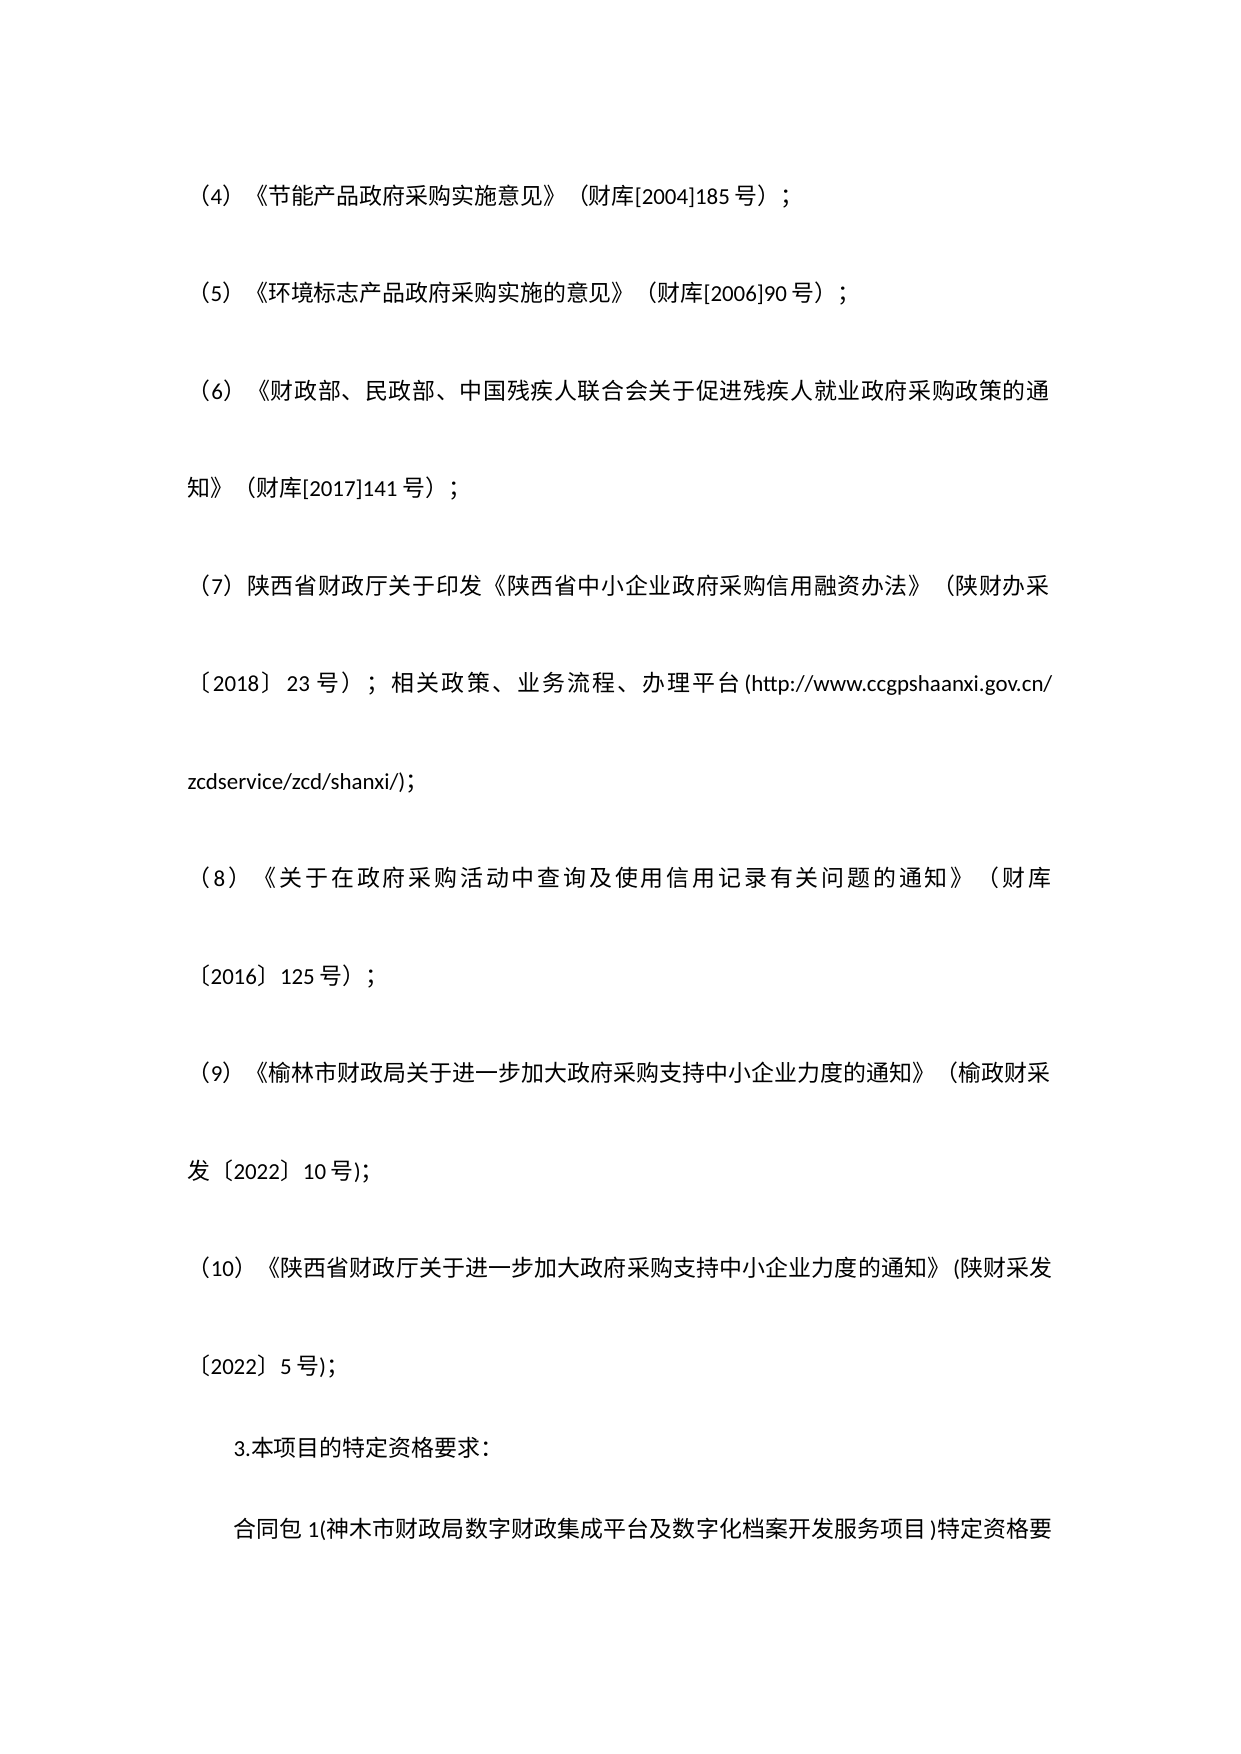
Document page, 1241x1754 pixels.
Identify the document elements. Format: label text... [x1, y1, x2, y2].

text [187, 162, 1053, 1397]
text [187, 1495, 1053, 1560]
text 3.本项目的特定资格要求： [187, 1413, 1053, 1478]
